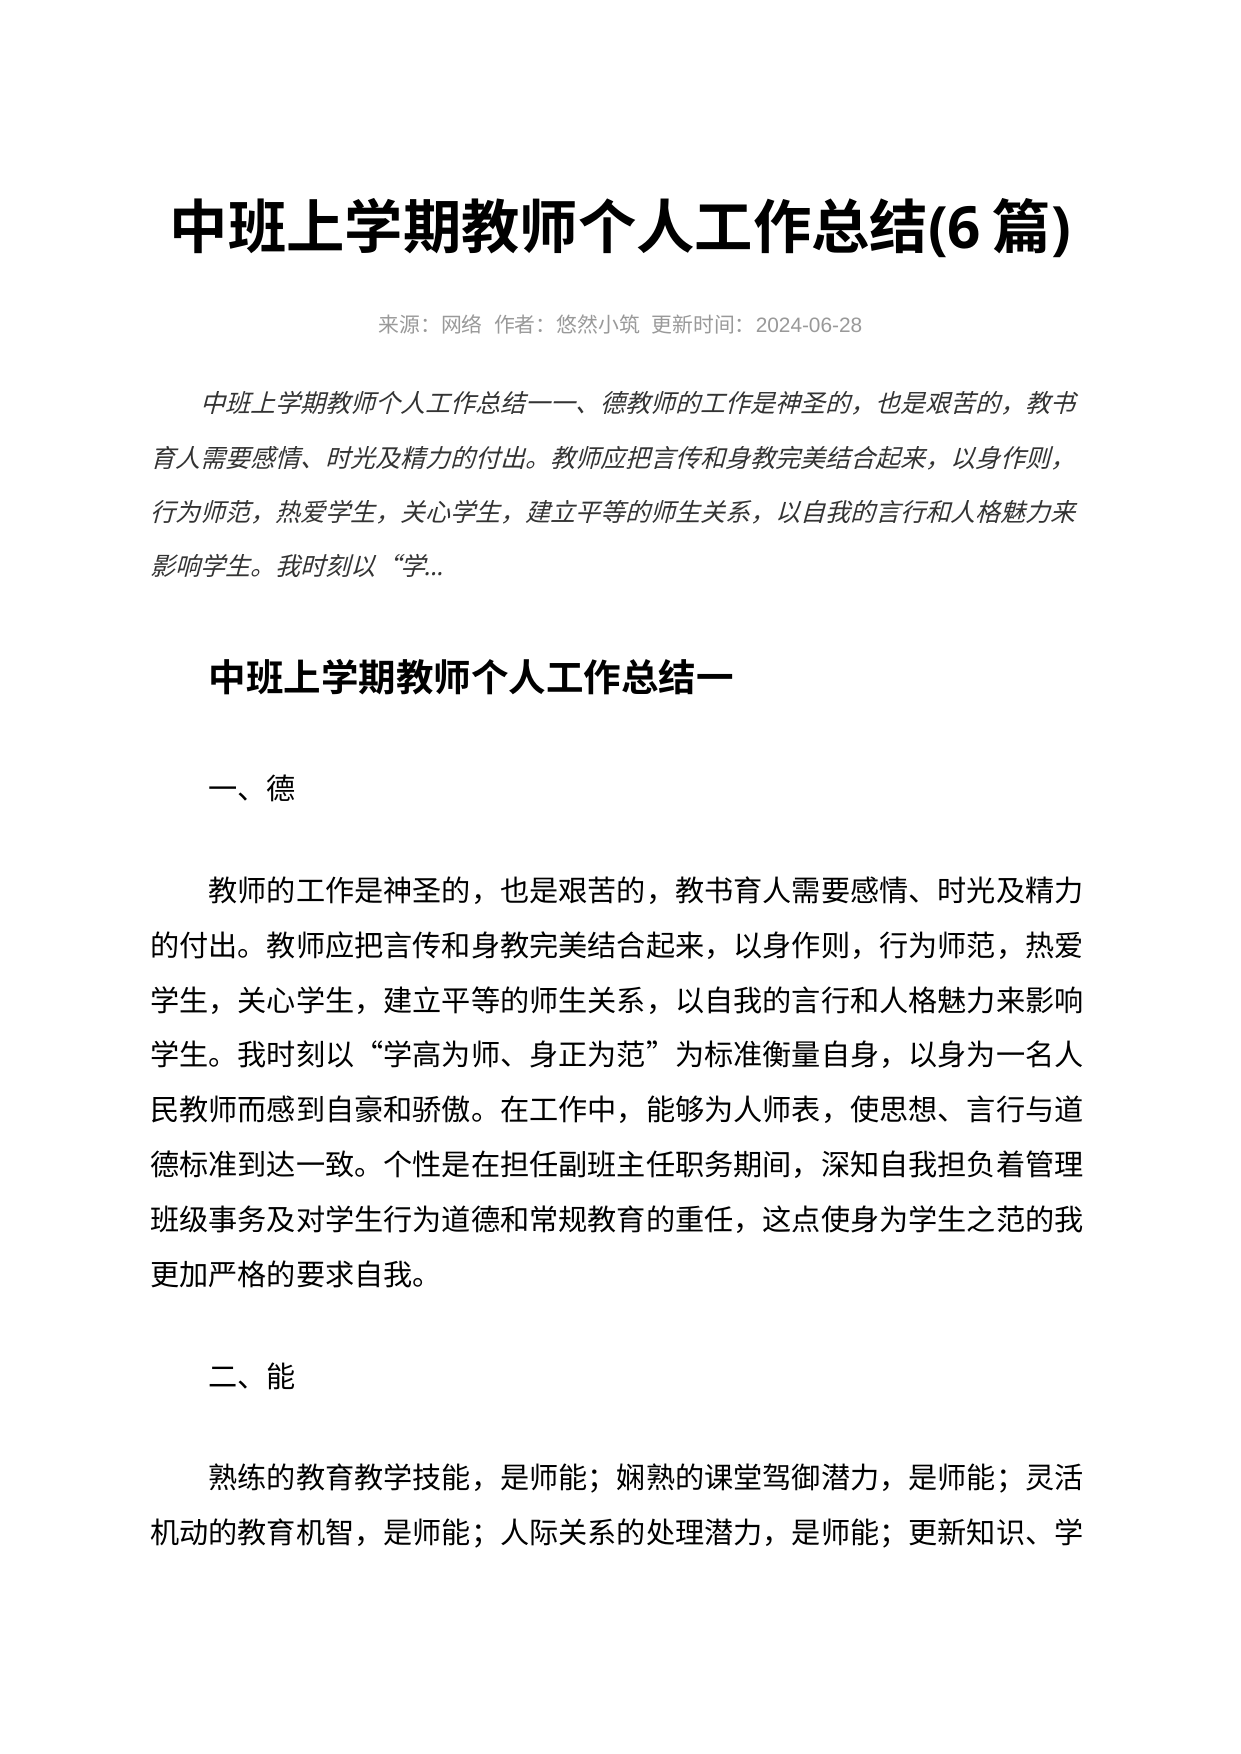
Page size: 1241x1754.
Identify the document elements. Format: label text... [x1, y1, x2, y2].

text 中班上学期教师个人工作总结一 [150, 648, 1090, 702]
text 中班上学期教师个人工作总结一一、德教师的工作是神圣的，也是艰苦的，教书育人需要感情、时光及精力的付出。教师应把言传和身教完美结合起来，以身作则，行为师范，热爱学生，关心学生，建立平等的师生关系，以自我的言行和人格魅力来影响学生。我时刻以“学... [150, 384, 1090, 583]
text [150, 1455, 1090, 1552]
text 来源：网络 作者：悠然小筑 更新时间：2024-06-28 [150, 313, 1090, 337]
subtitle 中班上学期教师个人工作总结(6篇) [150, 181, 1090, 266]
text 一、德 [150, 766, 1090, 808]
text 二、能 [150, 1353, 1090, 1396]
text 教师的工作是神圣的，也是艰苦的，教书育人需要感情、时光及精力的付出。教师应把言传和身教完美结合起来，以身作则，行为师范，热爱学生，关心学生，建立平等的师生关系，以自我的言行和人格魅力来影响学生。我时刻以“学高为师、身正为范”为标准衡量自身，以身为一名人民教师而感到自豪和骄傲。在工作中，能够为人师表，使思想、言行与道德标准到达一致。个性是在担任副班主任职务期间，深知自我担负着管理班级事务及对学生行为道德和常规教育的重任，这点使身为学生之范的我更加严格的要求自我。 [150, 867, 1090, 1294]
